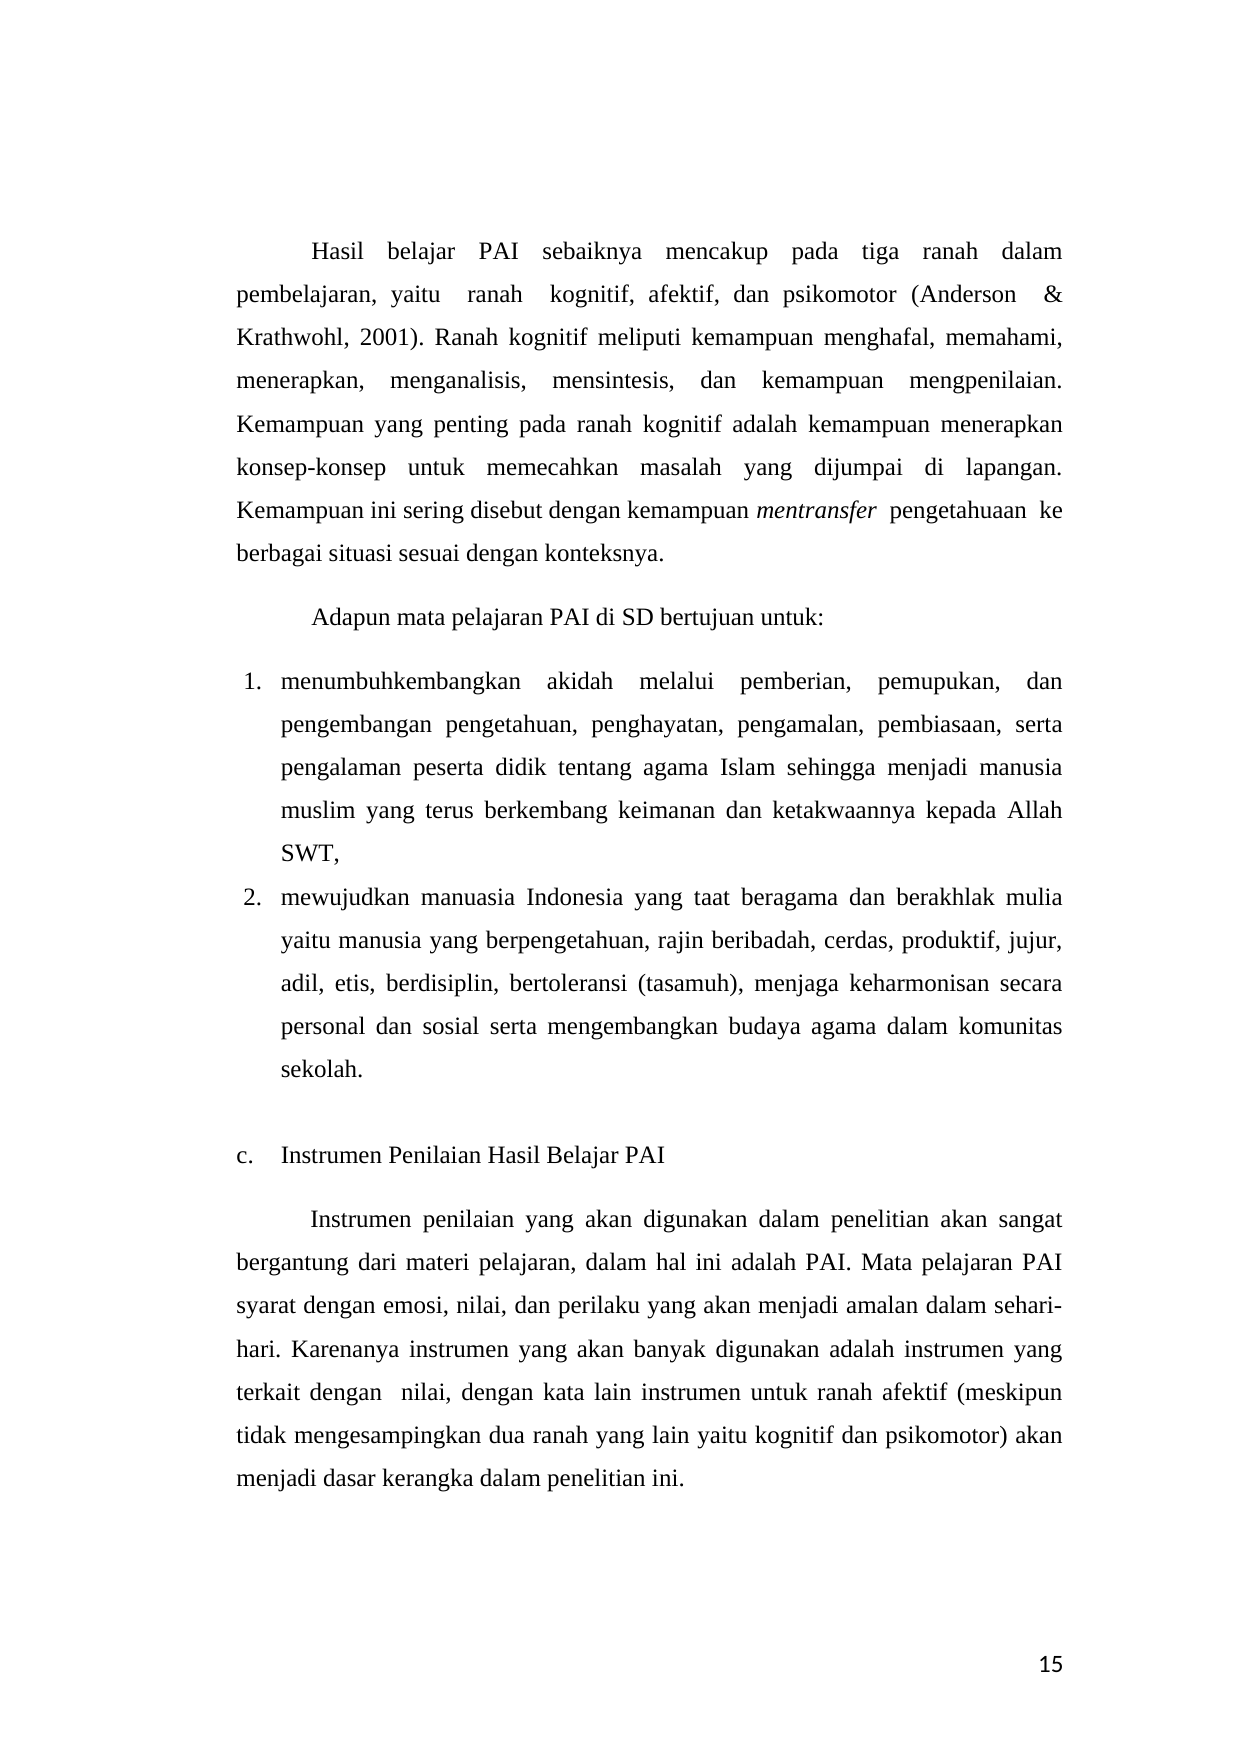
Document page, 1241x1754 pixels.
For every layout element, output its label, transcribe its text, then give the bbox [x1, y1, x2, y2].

list Instrumen penilaian yang akan digunakan dalam penelitian akan sangat bergantung dari materi pelajaran, dalam hal ini adalah PAI. Mata pelajaran PAI syarat dengan emosi, nilai, dan perilaku yang akan menjadi amalan dalam sehari-hari. Karenanya instrumen yang akan banyak digunakan adalah instrumen yang terkait dengan nilai, dengan kata lain instrumen untuk ranah afektif (meskipun tidak mengesampingkan dua ranah yang lain yaitu kognitif dan psikomotor) akan menjadi dasar kerangka dalam penelitian ini. [236, 1204, 1063, 1492]
list Adapun mata pelajaran PAI di SD bertujuan untuk: [236, 602, 1063, 631]
list menumbuhkembangkan akidah melalui pemberian, pemupukan, dan pengembangan pengetahuan, penghayatan, pengamalan, pembiasaan, serta pengalaman peserta didik tentang agama Islam sehingga menjadi manusia muslim yang terus berkembang keimanan dan ketakwaannya kepada Allah SWT, [243, 666, 1063, 867]
list Instrumen Penilaian Hasil Belajar PAI [236, 1140, 1063, 1169]
list mewujudkan manuasia Indonesia yang taat beragama dan berakhlak mulia yaitu manusia yang berpengetahuan, rajin beribadah, cerdas, produktif, jujur, adil, etis, berdisiplin, bertoleransi (tasamuh), menjaga keharmonisan secara personal dan sosial serta mengembangkan budaya agama dalam komunitas sekolah. [243, 882, 1063, 1083]
list Hasil belajar PAI sebaiknya mencakup pada tiga ranah dalam pembelajaran, yaitu ranah kognitif, afektif, dan psikomotor (Anderson & Krathwohl, 2001). Ranah kognitif meliputi kemampuan menghafal, memahami, menerapkan, menganalisis, mensintesis, dan kemampuan mengpenilaian. Kemampuan yang penting pada ranah kognitif adalah kemampuan menerapkan konsep-konsep untuk memecahkan masalah yang dijumpai di lapangan. Kemampuan ini sering disebut dengan kemampuan mentransfer pengetahuaan ke berbagai situasi sesuai dengan konteksnya. [236, 236, 1063, 567]
